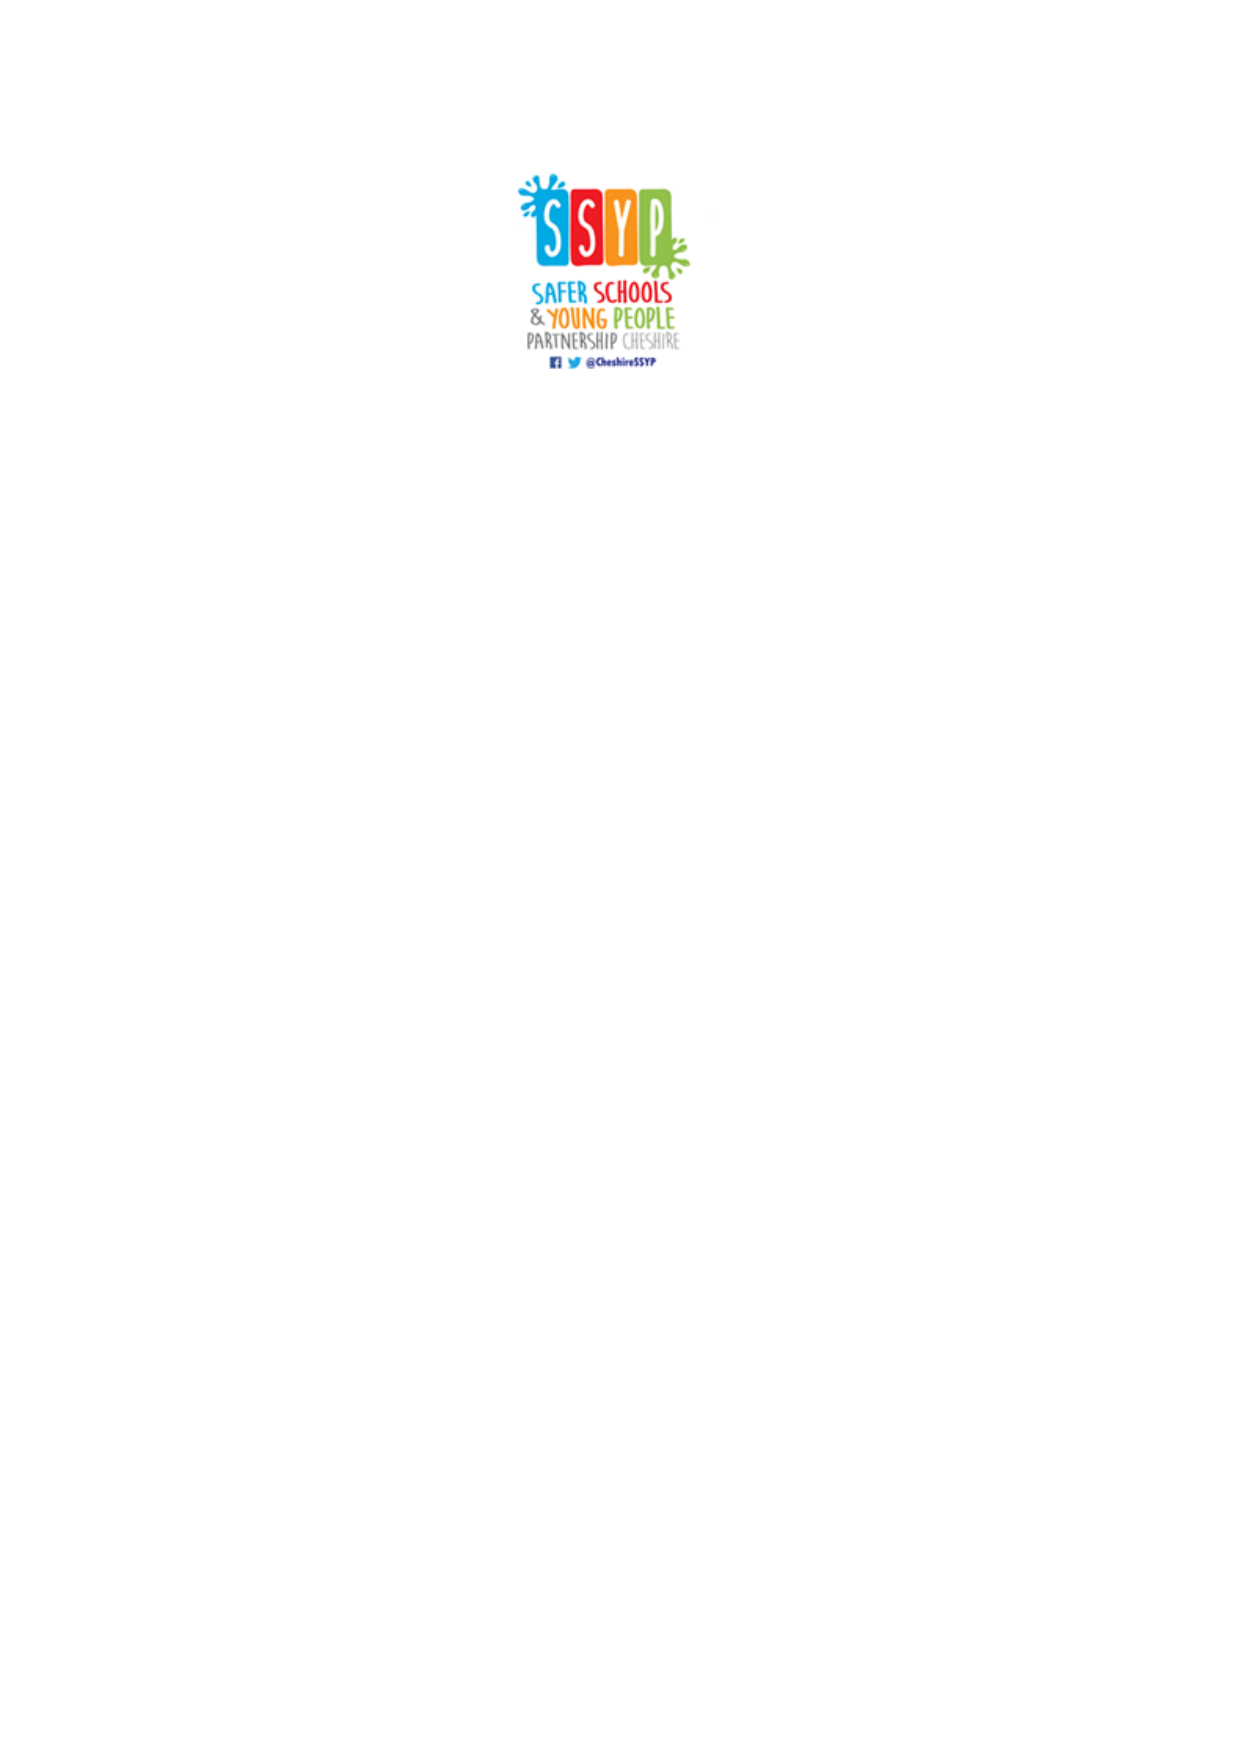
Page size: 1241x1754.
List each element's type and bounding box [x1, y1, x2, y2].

picture [479, 150, 727, 402]
